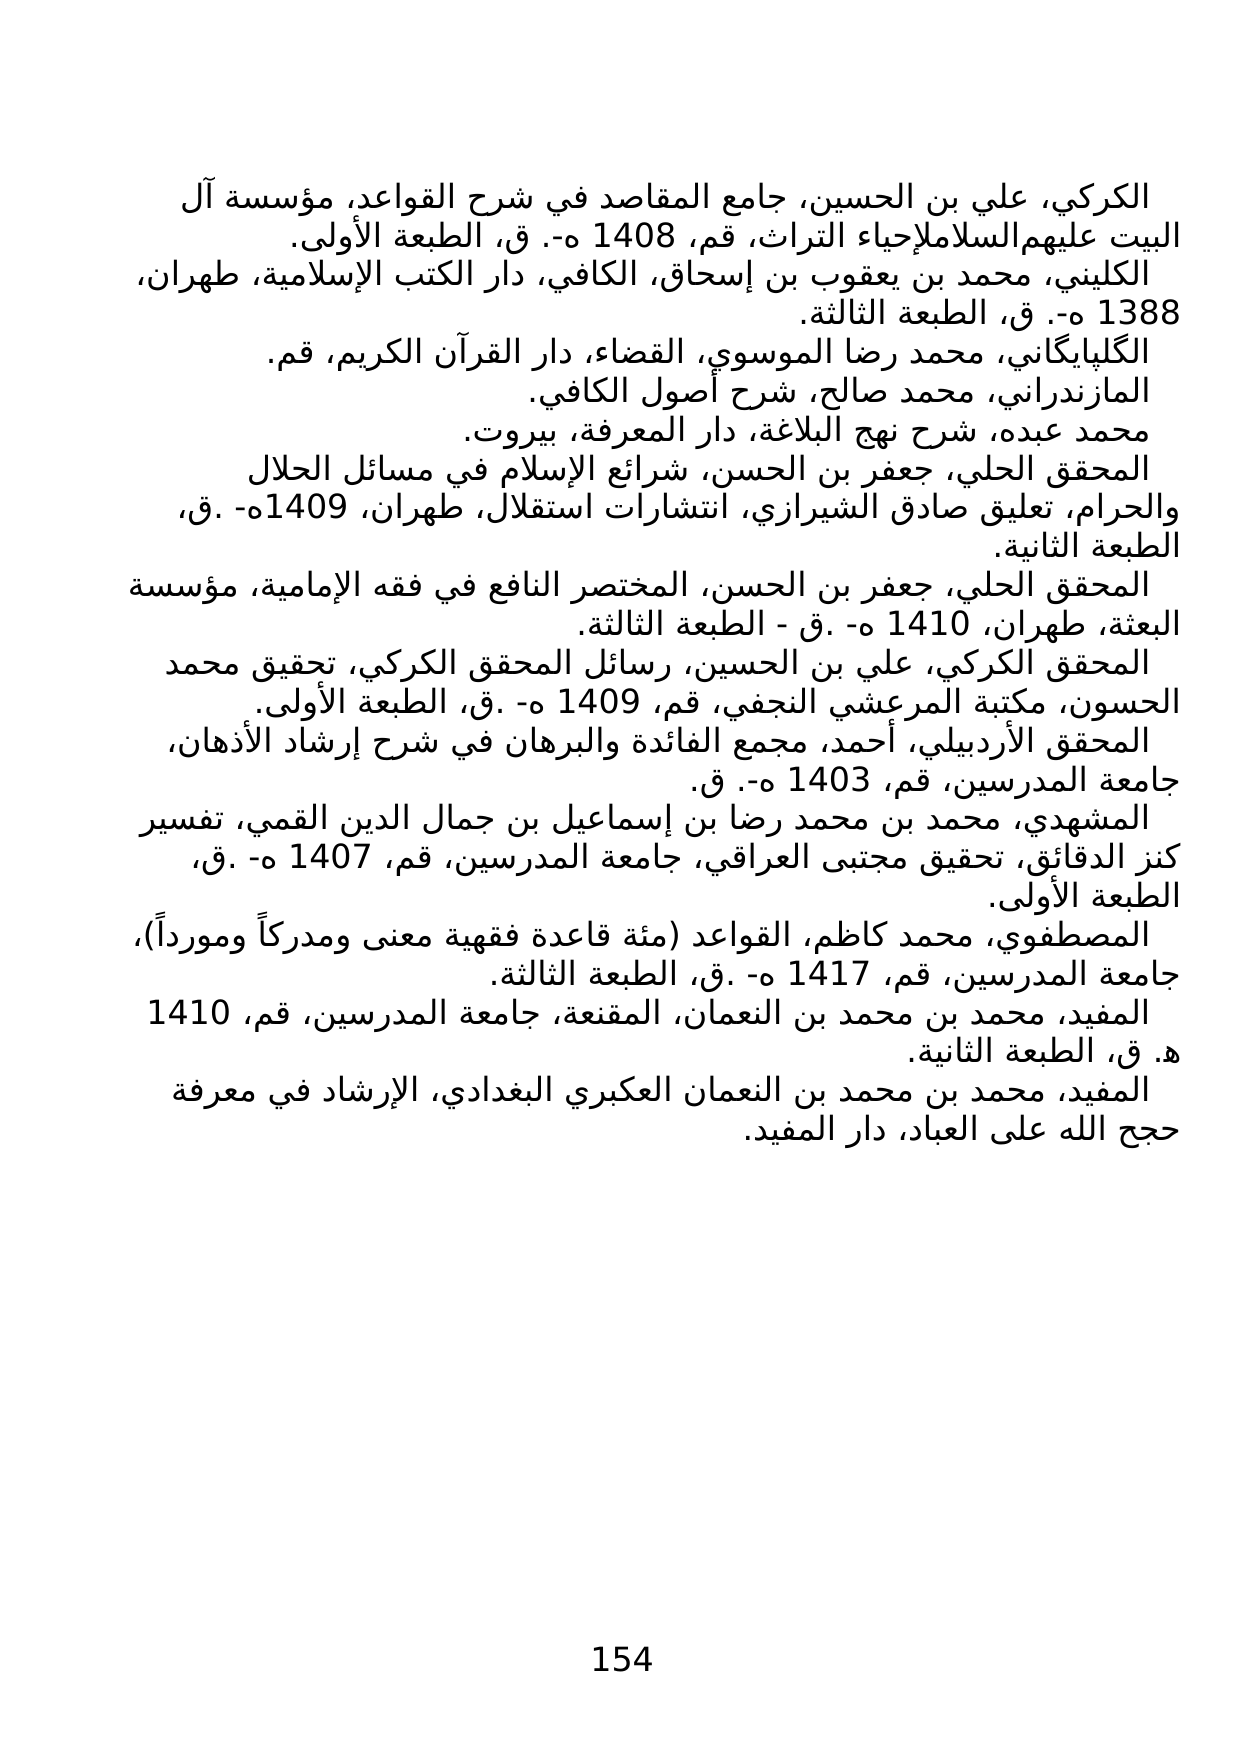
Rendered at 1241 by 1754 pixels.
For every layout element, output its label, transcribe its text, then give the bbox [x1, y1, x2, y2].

text محمد عبده، شرح نهج البلاغة، دار المعرفة، بيروت. [122, 410, 1181, 449]
text المحقق الأردبيلي، أحمد، مجمع الفائدة والبرهان في شرح إرشاد الأذهان، جامعة المدرسين، قم، 1403 ه-. ق. [122, 721, 1181, 799]
text المازندراني، محمد صالح، شرح أصول الكافي. [122, 371, 1181, 410]
text الگلپايگاني، محمد رضا الموسوي، القضاء، دار القرآن الكريم، قم. [122, 333, 1181, 371]
text الكركي، علي بن الحسين، جامع المقاصد في شرح القواعد، مؤسسة آل البيت عليهم‌السلاملإحياء التراث، قم، 1408 ه-. ق، الطبعة الأولى. [122, 177, 1181, 255]
text الكليني، محمد بن يعقوب بن إسحاق، الكافي، دار الكتب الإسلامية، طهران، 1388 ه-. ق، الطبعة الثالثة. [122, 255, 1181, 333]
text المفيد، محمد بن محمد بن النعمان، المقنعة، جامعة المدرسين، قم، 1410 ه‍. ق، الطبعة الثانية. [122, 993, 1181, 1071]
text المشهدي، محمد بن محمد رضا بن إسماعيل بن جمال الدين القمي، تفسير كنز الدقائق، تحقيق مجتبى العراقي، جامعة المدرسين، قم، 1407 ه- .ق، الطبعة الأولى. [122, 799, 1181, 915]
text المصطفوي، محمد كاظم، القواعد (مئة قاعدة فقهية معنى ومدركاً ومورداً)، جامعة المدرسين، قم، 1417 ه- .ق، الطبعة الثالثة. [122, 915, 1181, 993]
text المفيد، محمد بن محمد بن النعمان العكبري البغدادي، الإرشاد في معرفة حجح الله على العباد، دار المفيد. [122, 1071, 1181, 1148]
text المحقق الكركي، علي بن الحسين، رسائل المحقق الكركي، تحقيق محمد الحسون، مكتبة المرعشي النجفي، قم، 1409 ه- .ق، الطبعة الأولى. [122, 643, 1181, 721]
text المحقق الحلي، جعفر بن الحسن، المختصر النافع في فقه الإمامية، مؤسسة البعثة، طهران، 1410 ه- .ق - الطبعة الثالثة. [122, 566, 1181, 643]
text المحقق الحلي، جعفر بن الحسن، شرائع الإسلام في مسائل الحلال والحرام، تعليق صادق الشيرازي، انتشارات استقلال، طهران، 1409ه- .ق، الطبعة الثانية. [122, 449, 1181, 566]
